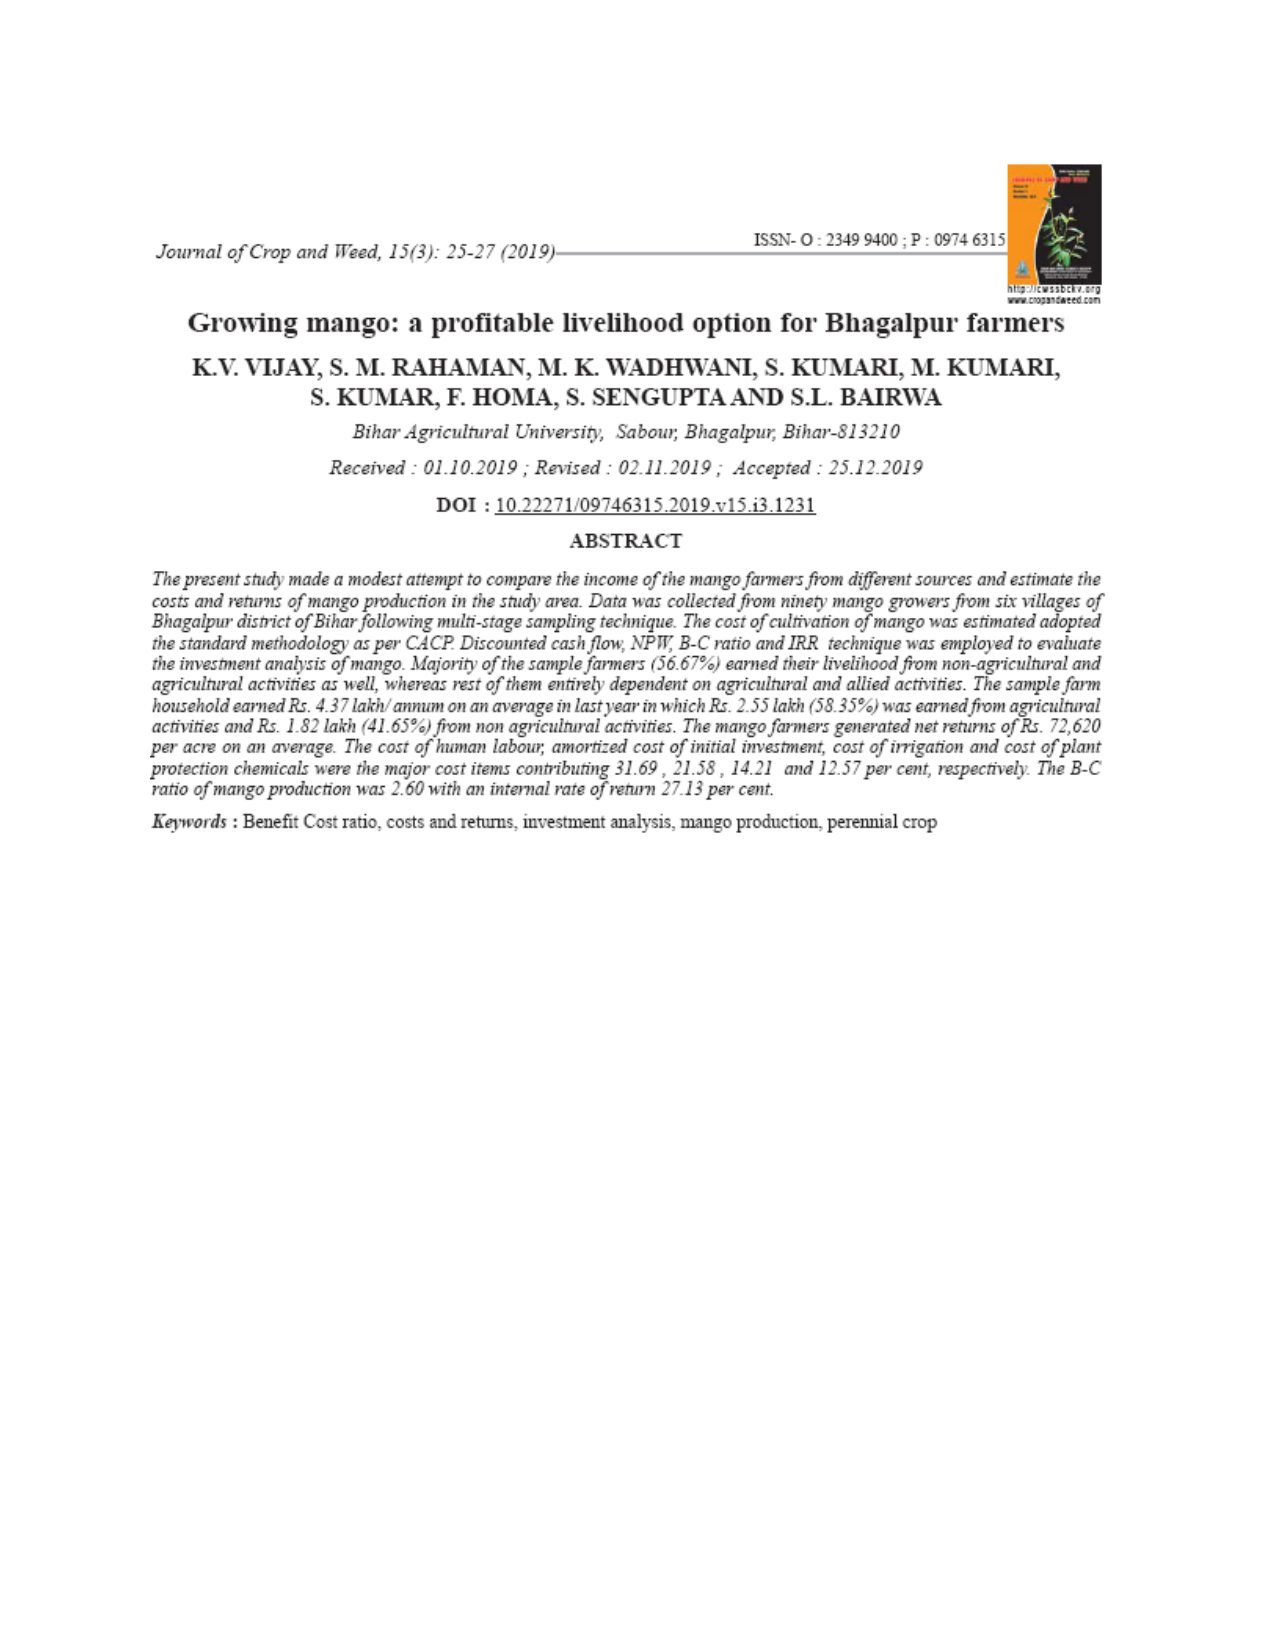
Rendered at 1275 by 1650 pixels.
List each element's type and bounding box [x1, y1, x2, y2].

picture [150, 149, 1113, 847]
